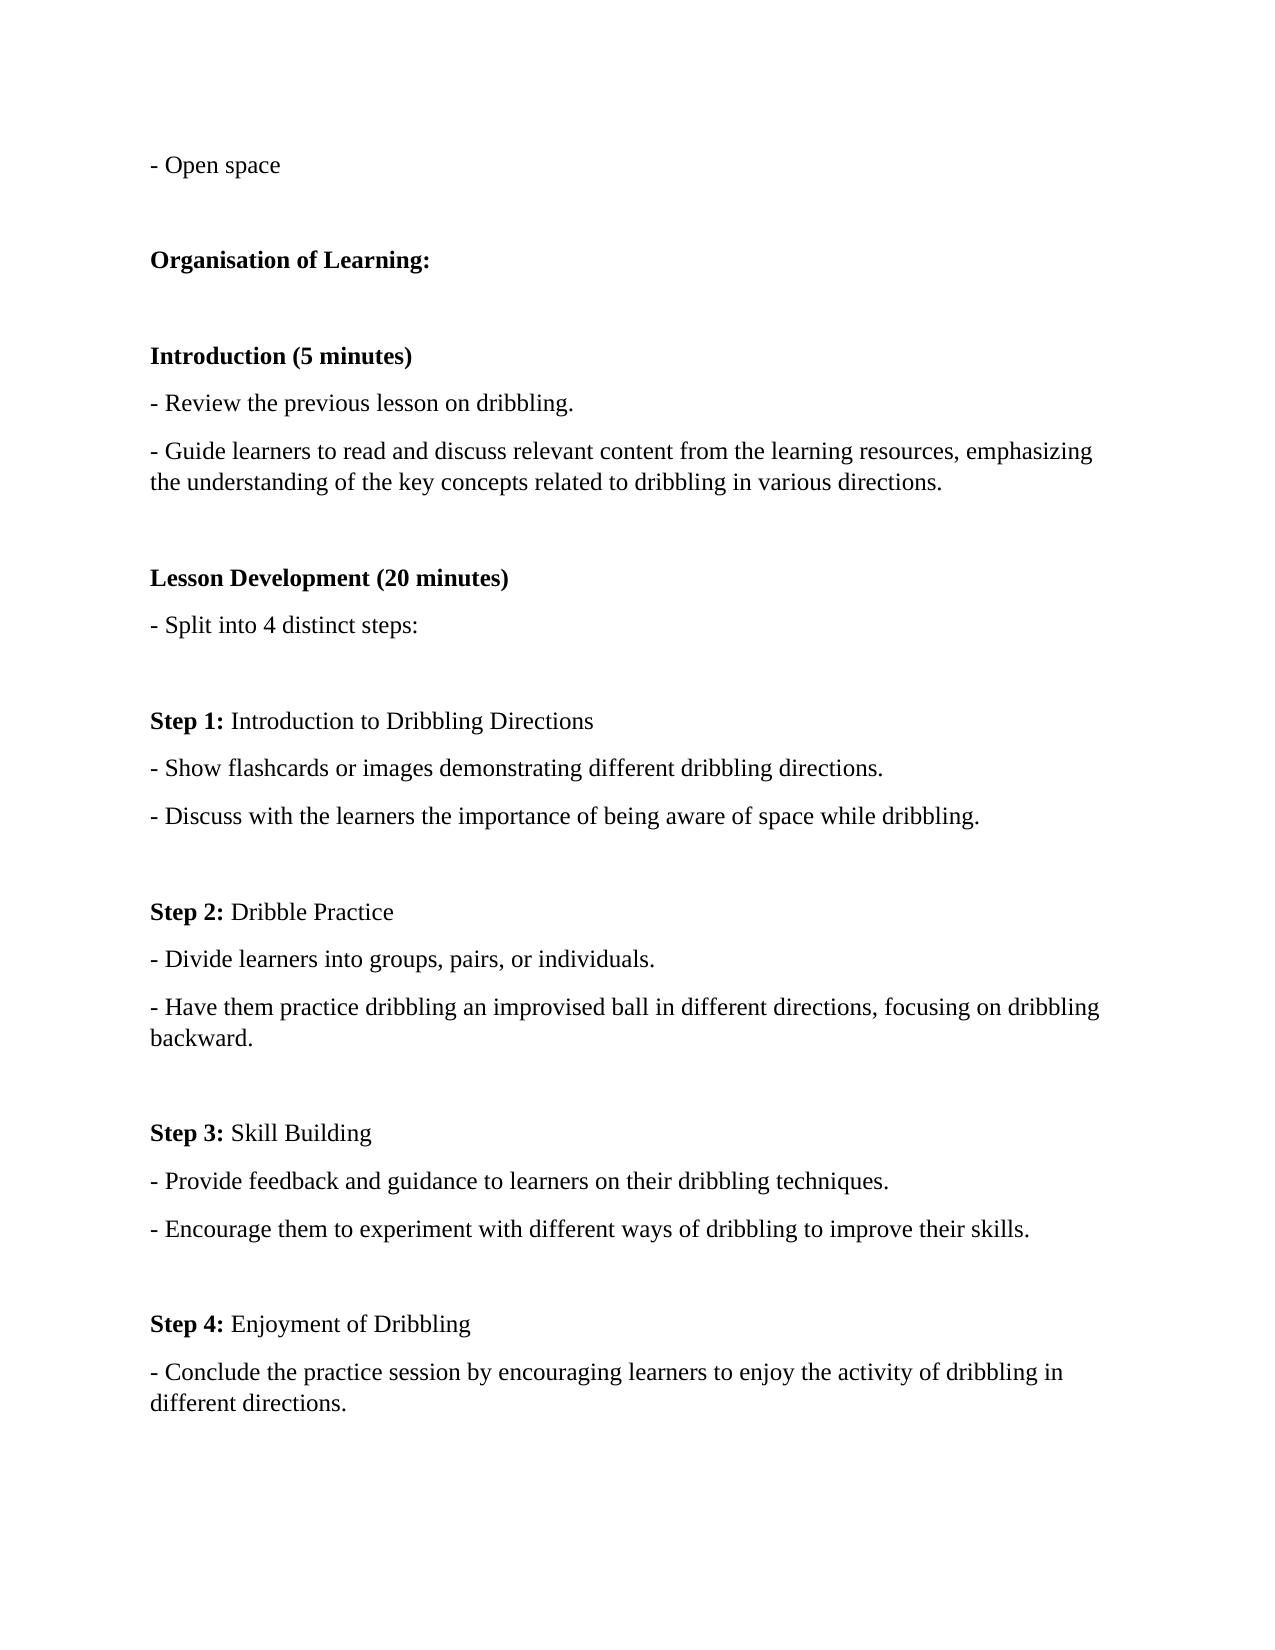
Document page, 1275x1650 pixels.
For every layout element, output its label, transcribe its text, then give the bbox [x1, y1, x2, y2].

text - Conclude the practice session by encouraging learners to enjoy the activity of dribbling in different directions. [150, 1357, 1125, 1417]
text Organisation of Learning: [150, 245, 1125, 274]
text Step 4: Enjoyment of Dribbling [150, 1309, 1125, 1338]
text - Divide learners into groups, pairs, or individuals. [150, 944, 1125, 973]
text Step 2: Dribble Practice [150, 897, 1125, 925]
text Introduction (5 minutes) [150, 341, 1125, 369]
text - Have them practice dribbling an improvised ball in different directions, focusing on dribbling backward. [150, 992, 1125, 1052]
text - Split into 4 distinct steps: [150, 610, 1125, 639]
text Lesson Development (20 minutes) [150, 563, 1125, 591]
text - Open space [150, 150, 1125, 179]
text - Show flashcards or images demonstrating different dribbling directions. [150, 753, 1125, 782]
text - Provide feedback and guidance to learners on their dribbling techniques. [150, 1166, 1125, 1195]
text - Discuss with the learners the importance of being aware of space while dribbling. [150, 801, 1125, 830]
text Step 3: Skill Building [150, 1118, 1125, 1147]
text Step 1: Introduction to Dribbling Directions [150, 706, 1125, 734]
text - Encourage them to experiment with different ways of dribbling to improve their skills. [150, 1214, 1125, 1243]
text - Guide learners to read and discuss relevant content from the learning resources, emphasizing the understanding of the key concepts related to dribbling in various directions. [150, 436, 1125, 496]
text - Review the previous lesson on dribbling. [150, 388, 1125, 417]
